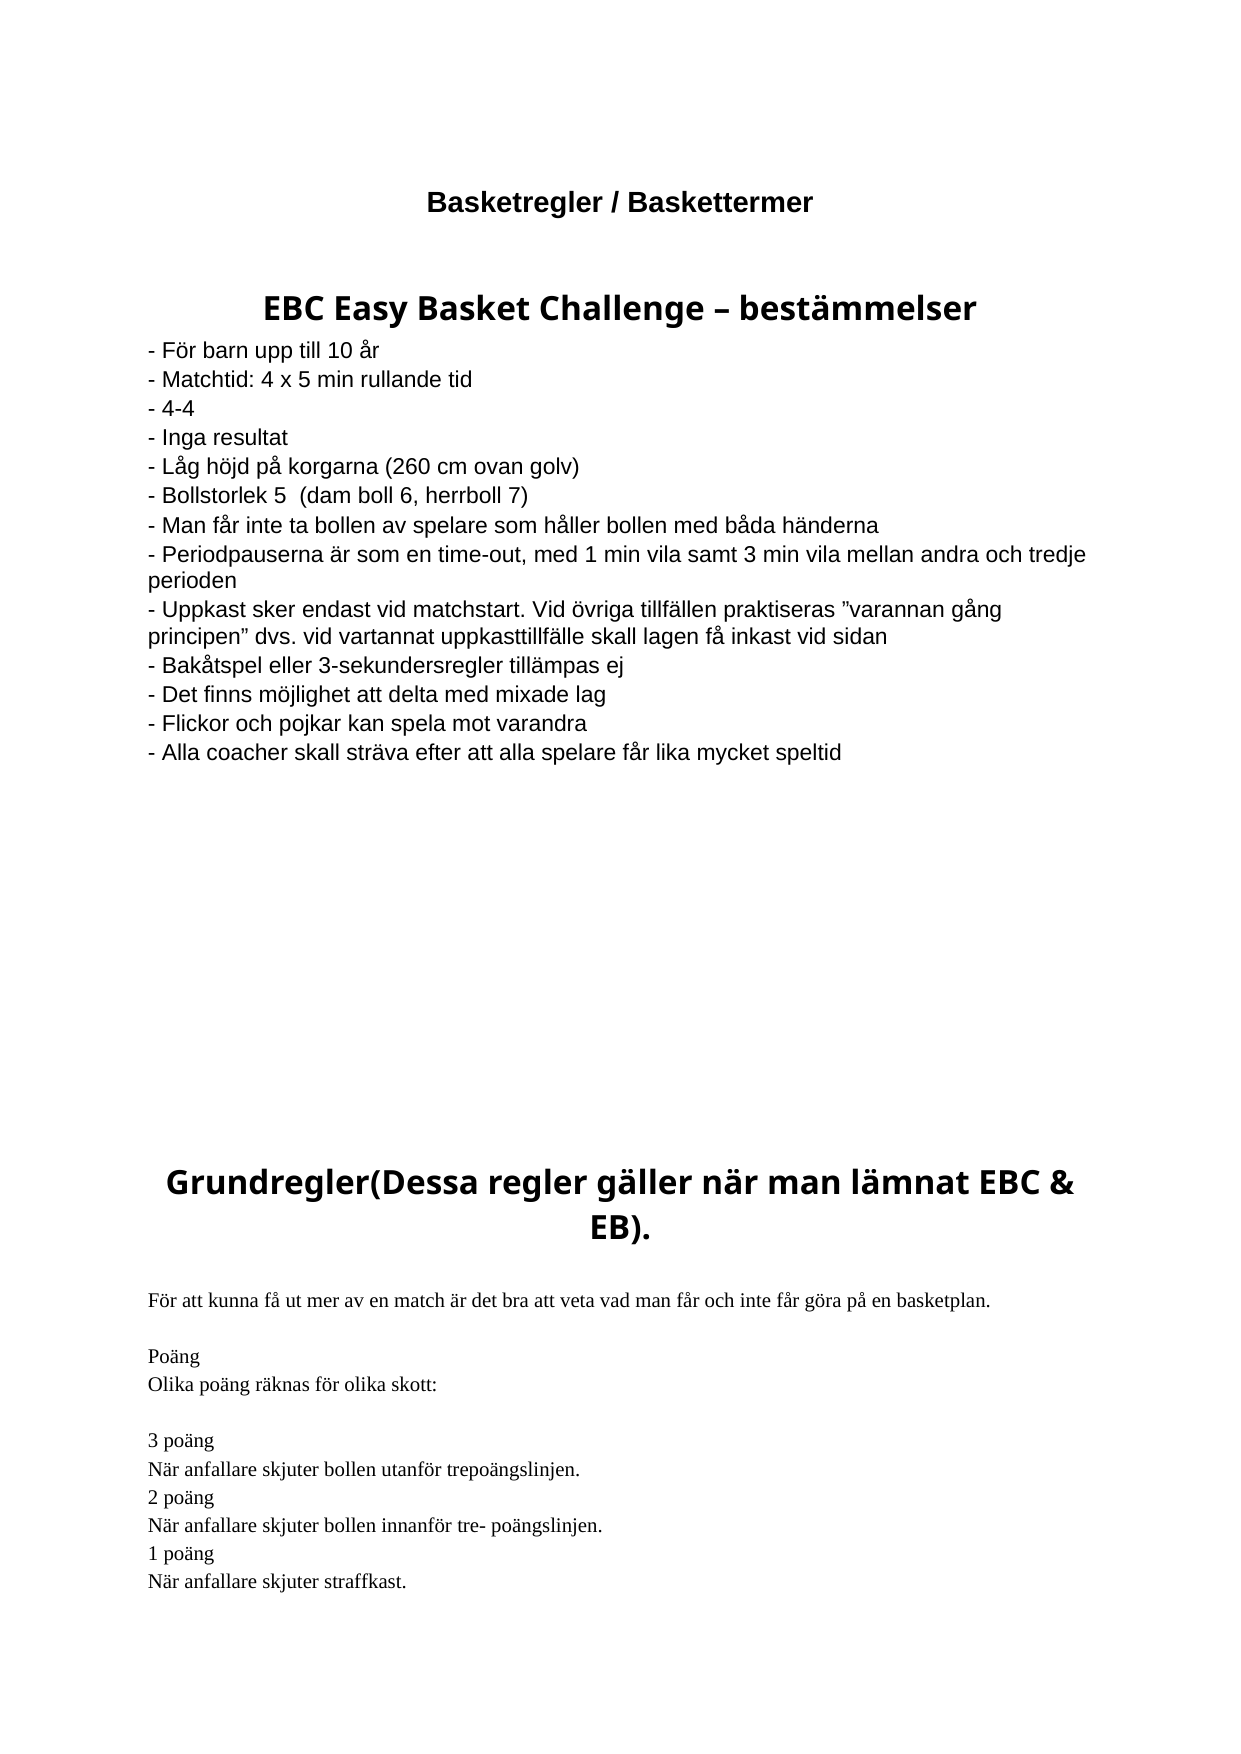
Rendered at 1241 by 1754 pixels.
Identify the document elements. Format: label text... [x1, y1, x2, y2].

text - Bollstorlek 5 (dam boll 6, herrboll 7) [148, 482, 1093, 509]
text - Inga resultat [148, 424, 1093, 450]
subtitle Basketregler / Baskettermer [148, 185, 1093, 219]
text - Det finns möjlighet att delta med mixade lag [148, 681, 1093, 707]
text - Matchtid: 4 x 5 min rullande tid [148, 366, 1093, 392]
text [148, 1284, 1093, 1593]
text - Man får inte ta bollen av spelare som håller bollen med båda händerna [148, 512, 1093, 538]
text - Uppkast sker endast vid matchstart. Vid övriga tillfällen praktiseras ”varannan gång principen” dvs. vid vartannat uppkasttillfälle skall lagen få inkast vid sidan [148, 596, 1093, 649]
text - Låg höjd på korgarna (260 cm ovan golv) [148, 453, 1093, 479]
text - Flickor och pojkar kan spela mot varandra [148, 710, 1093, 736]
text - Periodpauserna är som en time-out, med 1 min vila samt 3 min vila mellan andra och tredje perioden [148, 541, 1093, 593]
text - 4-4 [148, 395, 1093, 421]
text - Bakåtspel eller 3-sekundersregler tillämpas ej [148, 652, 1093, 678]
title Grundregler(Dessa regler gäller när man lämnat EBC & EB). [148, 1158, 1093, 1249]
text - För barn upp till 10 år [148, 337, 1093, 363]
text - Alla coacher skall sträva efter att alla spelare får lika mycket speltid [148, 739, 1093, 766]
title EBC Easy Basket Challenge – bestämmelser [148, 285, 1093, 330]
